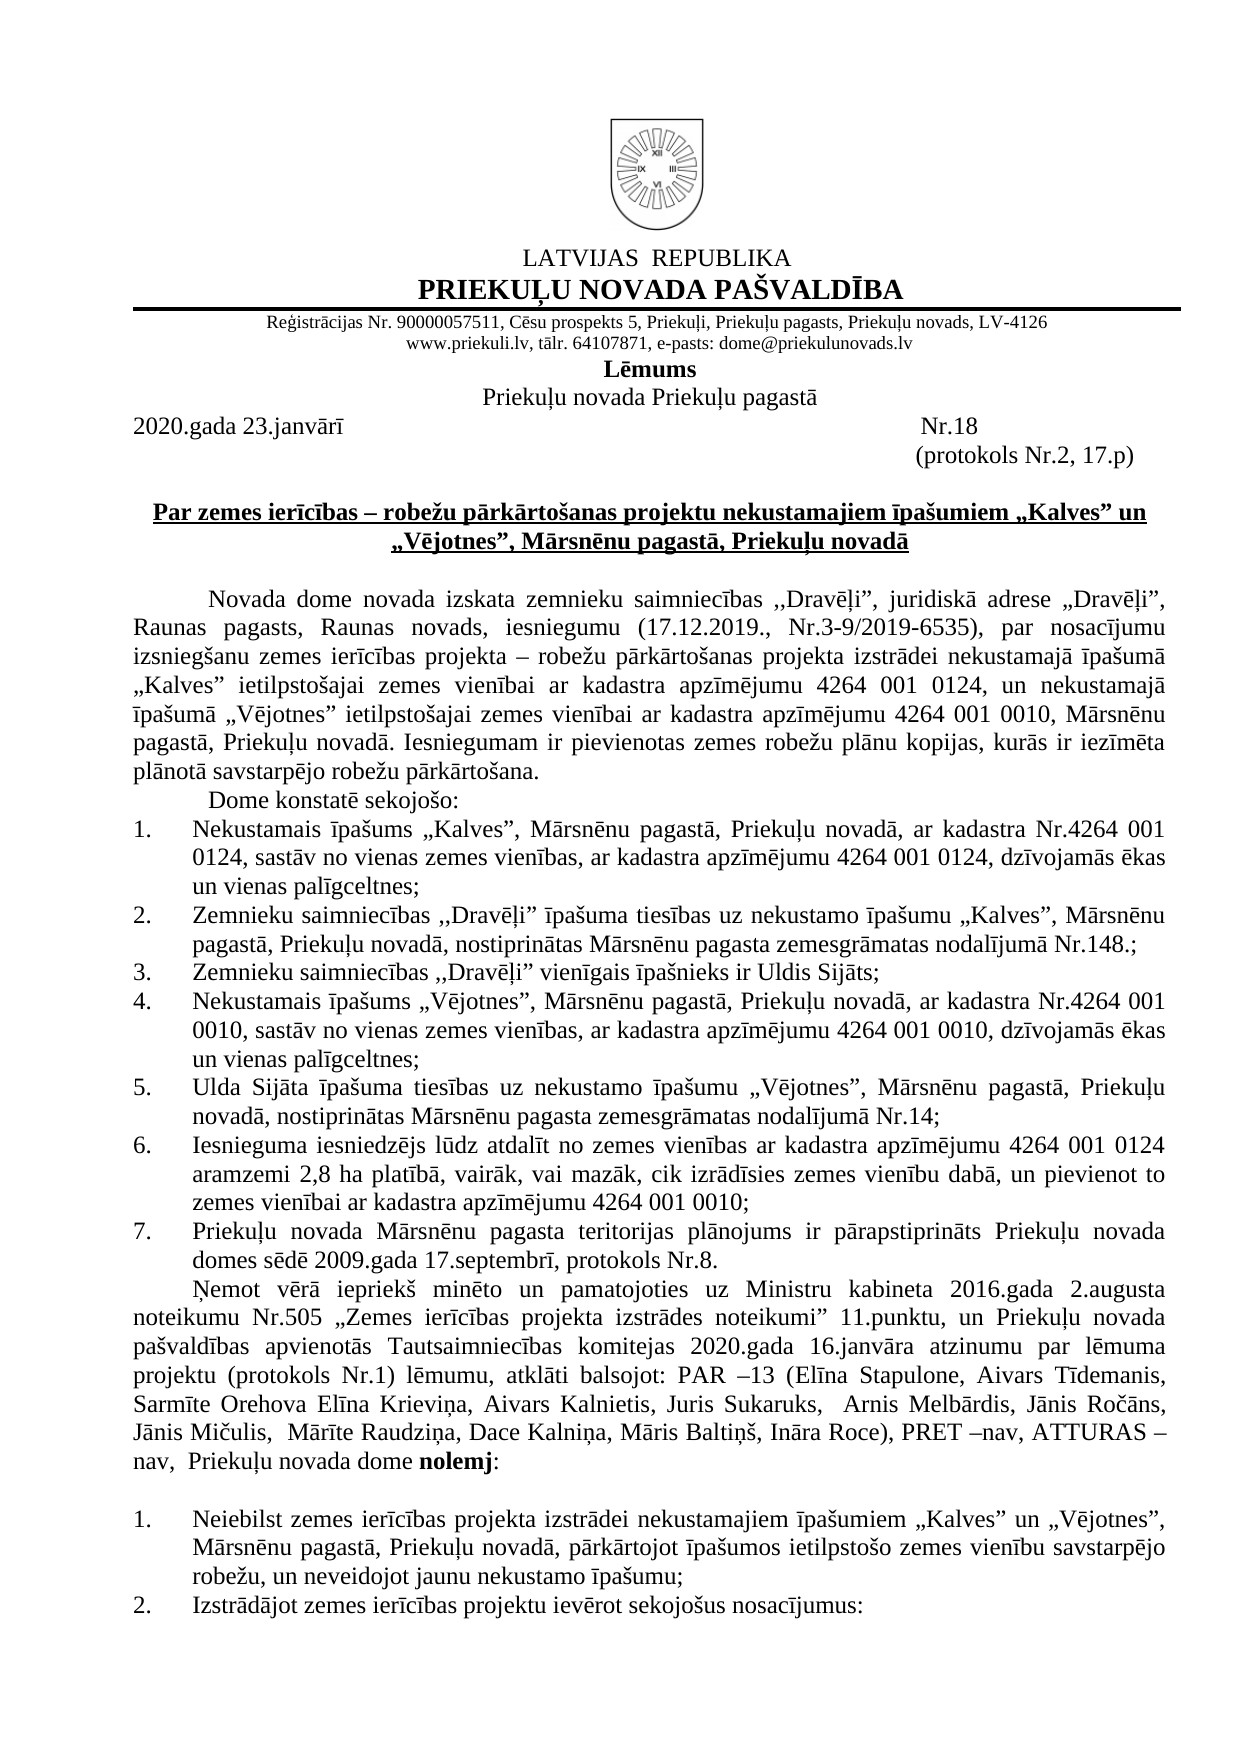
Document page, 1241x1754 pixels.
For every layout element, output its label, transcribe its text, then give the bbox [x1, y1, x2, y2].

list Priekuļu novada Mārsnēnu pagasta teritorijas plānojums ir pārapstiprināts Priekuļu novada domes sēdē 2009.gada 17.septembrī, protokols Nr.8. [133, 1216, 1167, 1274]
text Novada dome novada izskata zemnieku saimniecības ,,Dravēļi”, juridiskā adrese „Dravēļi”, Raunas pagasts, Raunas novads, iesniegumu (17.12.2019., Nr.3-9/2019-6535), par nosacījumu izsniegšanu zemes ierīcības projekta – robežu pārkārtošanas projekta izstrādei nekustamajā īpašumā „Kalves” ietilpstošajai zemes vienībai ar kadastra apzīmējumu 4264 001 0124, un nekustamajā īpašumā „Vējotnes” ietilpstošajai zemes vienībai ar kadastra apzīmējumu 4264 001 0010, Mārsnēnu pagastā, Priekuļu novadā. Iesniegumam ir pievienotas zemes robežu plānu kopijas, kurās ir iezīmēta plānotā savstarpējo robežu pārkārtošana. [133, 584, 1167, 785]
list Zemnieku saimniecības ,,Dravēļi” vienīgais īpašnieks ir Uldis Sijāts; [133, 957, 1167, 986]
text (protokols Nr.2, 17.p) [133, 440, 1167, 469]
list Izstrādājot zemes ierīcības projektu ievērot sekojošus nosacījumus: [133, 1590, 1167, 1619]
text www.priekuli.lv, tālr. 64107871, e-pasts: dome@priekulunovads.lv [133, 332, 1181, 354]
list Ulda Sijāta īpašuma tiesības uz nekustamo īpašumu „Vējotnes”, Mārsnēnu pagastā, Priekuļu novadā, nostiprinātas Mārsnēnu pagasta zemesgrāmatas nodalījumā Nr.14; [133, 1072, 1167, 1130]
text Lēmums [133, 354, 1167, 382]
list Nekustamais īpašums „Kalves”, Mārsnēnu pagastā, Priekuļu novadā, ar kadastra Nr.4264 001 0124, sastāv no vienas zemes vienības, ar kadastra apzīmējumu 4264 001 0124, dzīvojamās ēkas un vienas palīgceltnes; [133, 814, 1167, 900]
text Dome konstatē sekojošo: [133, 785, 1167, 814]
text LATVIJAS REPUBLIKA [133, 243, 1181, 272]
picture [609, 118, 705, 231]
list Zemnieku saimniecības ,,Dravēļi” īpašuma tiesības uz nekustamo īpašumu „Kalves”, Mārsnēnu pagastā, Priekuļu novadā, nostiprinātas Mārsnēnu pagasta zemesgrāmatas nodalījumā Nr.148.; [133, 900, 1167, 957]
text Par zemes ierīcības – robežu pārkārtošanas projektu nekustamajiem īpašumiem „Kalves” un „Vējotnes”, Mārsnēnu pagastā, Priekuļu novadā [133, 497, 1167, 555]
text PRIEKUĻU NOVADA PAŠVALDĪBA [133, 272, 1181, 307]
text Priekuļu novada Priekuļu pagastā [133, 382, 1167, 411]
text Reģistrācijas Nr. 90000057511, Cēsu prospekts 5, Priekuļi, Priekuļu pagasts, Priekuļu novads, LV-4126 [133, 311, 1181, 332]
list Iesnieguma iesniedzējs lūdz atdalīt no zemes vienības ar kadastra apzīmējumu 4264 001 0124 aramzemi 2,8 ha platībā, vairāk, vai mazāk, cik izrādīsies zemes vienību dabā, un pievienot to zemes vienībai ar kadastra apzīmējumu 4264 001 0010; [133, 1130, 1167, 1216]
list Neiebilst zemes ierīcības projekta izstrādei nekustamajiem īpašumiem „Kalves” un „Vējotnes”, Mārsnēnu pagastā, Priekuļu novadā, pārkārtojot īpašumos ietilpstošo zemes vienību savstarpējo robežu, un neveidojot jaunu nekustamo īpašumu; [133, 1504, 1167, 1590]
text Ņemot vērā iepriekš minēto un pamatojoties uz Ministru kabineta 2016.gada 2.augusta noteikumu Nr.505 „Zemes ierīcības projekta izstrādes noteikumi” 11.punktu, un Priekuļu novada pašvaldības apvienotās Tautsaimniecības komitejas 2020.gada 16.janvāra atzinumu par lēmuma projektu (protokols Nr.1) lēmumu, atklāti balsojot: PAR –13 (Elīna Stapulone, Aivars Tīdemanis, Sarmīte Orehova Elīna Krieviņa, Aivars Kalnietis, Juris Sukaruks, Arnis Melbārdis, Jānis Ročāns, Jānis Mičulis, Mārīte Raudziņa, Dace Kalniņa, Māris Baltiņš, Ināra Roce), PRET –nav, ATTURAS –nav, Priekuļu novada dome nolemj: [133, 1274, 1167, 1475]
text 2020.gada 23.janvārī Nr.18 [133, 411, 1167, 440]
list Nekustamais īpašums „Vējotnes”, Mārsnēnu pagastā, Priekuļu novadā, ar kadastra Nr.4264 001 0010, sastāv no vienas zemes vienības, ar kadastra apzīmējumu 4264 001 0010, dzīvojamās ēkas un vienas palīgceltnes; [133, 986, 1167, 1072]
